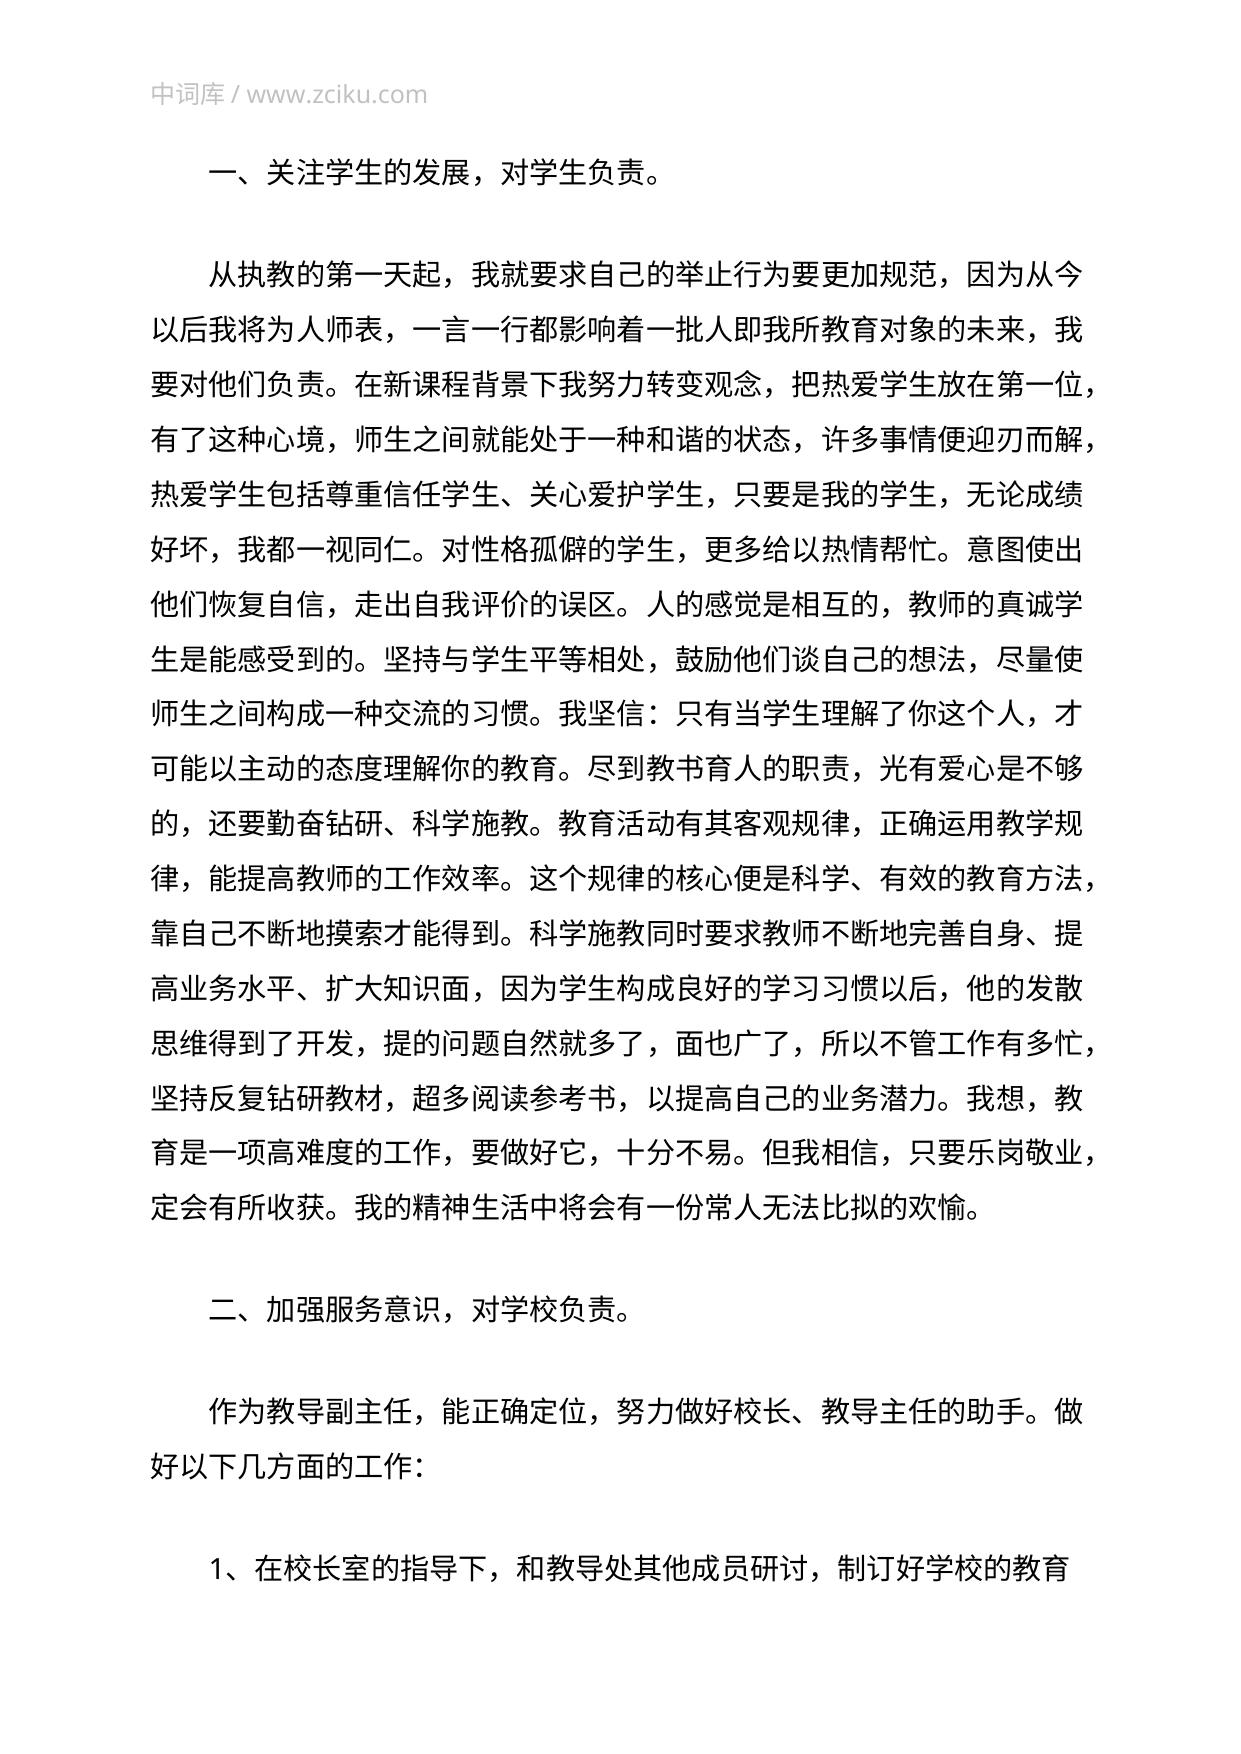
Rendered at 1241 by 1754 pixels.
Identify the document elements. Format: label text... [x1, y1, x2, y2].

text 一、关注学生的发展，对学生负责。 [150, 150, 1090, 192]
text 作为教导副主任，能正确定位，努力做好校长、教导主任的助手。做好以下几方面的工作： [150, 1388, 1090, 1486]
text 二、加强服务意识，对学校负责。 [150, 1287, 1090, 1329]
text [150, 1545, 1090, 1588]
text 从执教的第一天起，我就要求自己的举止行为要更加规范，因为从今以后我将为人师表，一言一行都影响着一批人即我所教育对象的未来，我要对他们负责。在新课程背景下我努力转变观念，把热爱学生放在第一位，有了这种心境，师生之间就能处于一种和谐的状态，许多事情便迎刃而解，热爱学生包括尊重信任学生、关心爱护学生，只要是我的学生，无论成绩好坏，我都一视同仁。对性格孤僻的学生，更多给以热情帮忙。意图使出他们恢复自信，走出自我评价的误区。人的感觉是相互的，教师的真诚学生是能感受到的。坚持与学生平等相处，鼓励他们谈自己的想法，尽量使师生之间构成一种交流的习惯。我坚信：只有当学生理解了你这个人，才可能以主动的态度理解你的教育。尽到教书育人的职责，光有爱心是不够的，还要勤奋钻研、科学施教。教育活动有其客观规律，正确运用教学规律，能提高教师的工作效率。这个规律的核心便是科学、有效的教育方法，靠自己不断地摸索才能得到。科学施教同时要求教师不断地完善自身、提高业务水平、扩大知识面，因为学生构成良好的学习习惯以后，他的发散思维得到了开发，提的问题自然就多了，面也广了，所以不管工作有多忙，坚持反复钻研教材，超多阅读参考书，以提高自己的业务潜力。我想，教育是一项高难度的工作，要做好它，十分不易。但我相信，只要乐岗敬业，定会有所收获。我的精神生活中将会有一份常人无法比拟的欢愉。 [150, 252, 1090, 1227]
